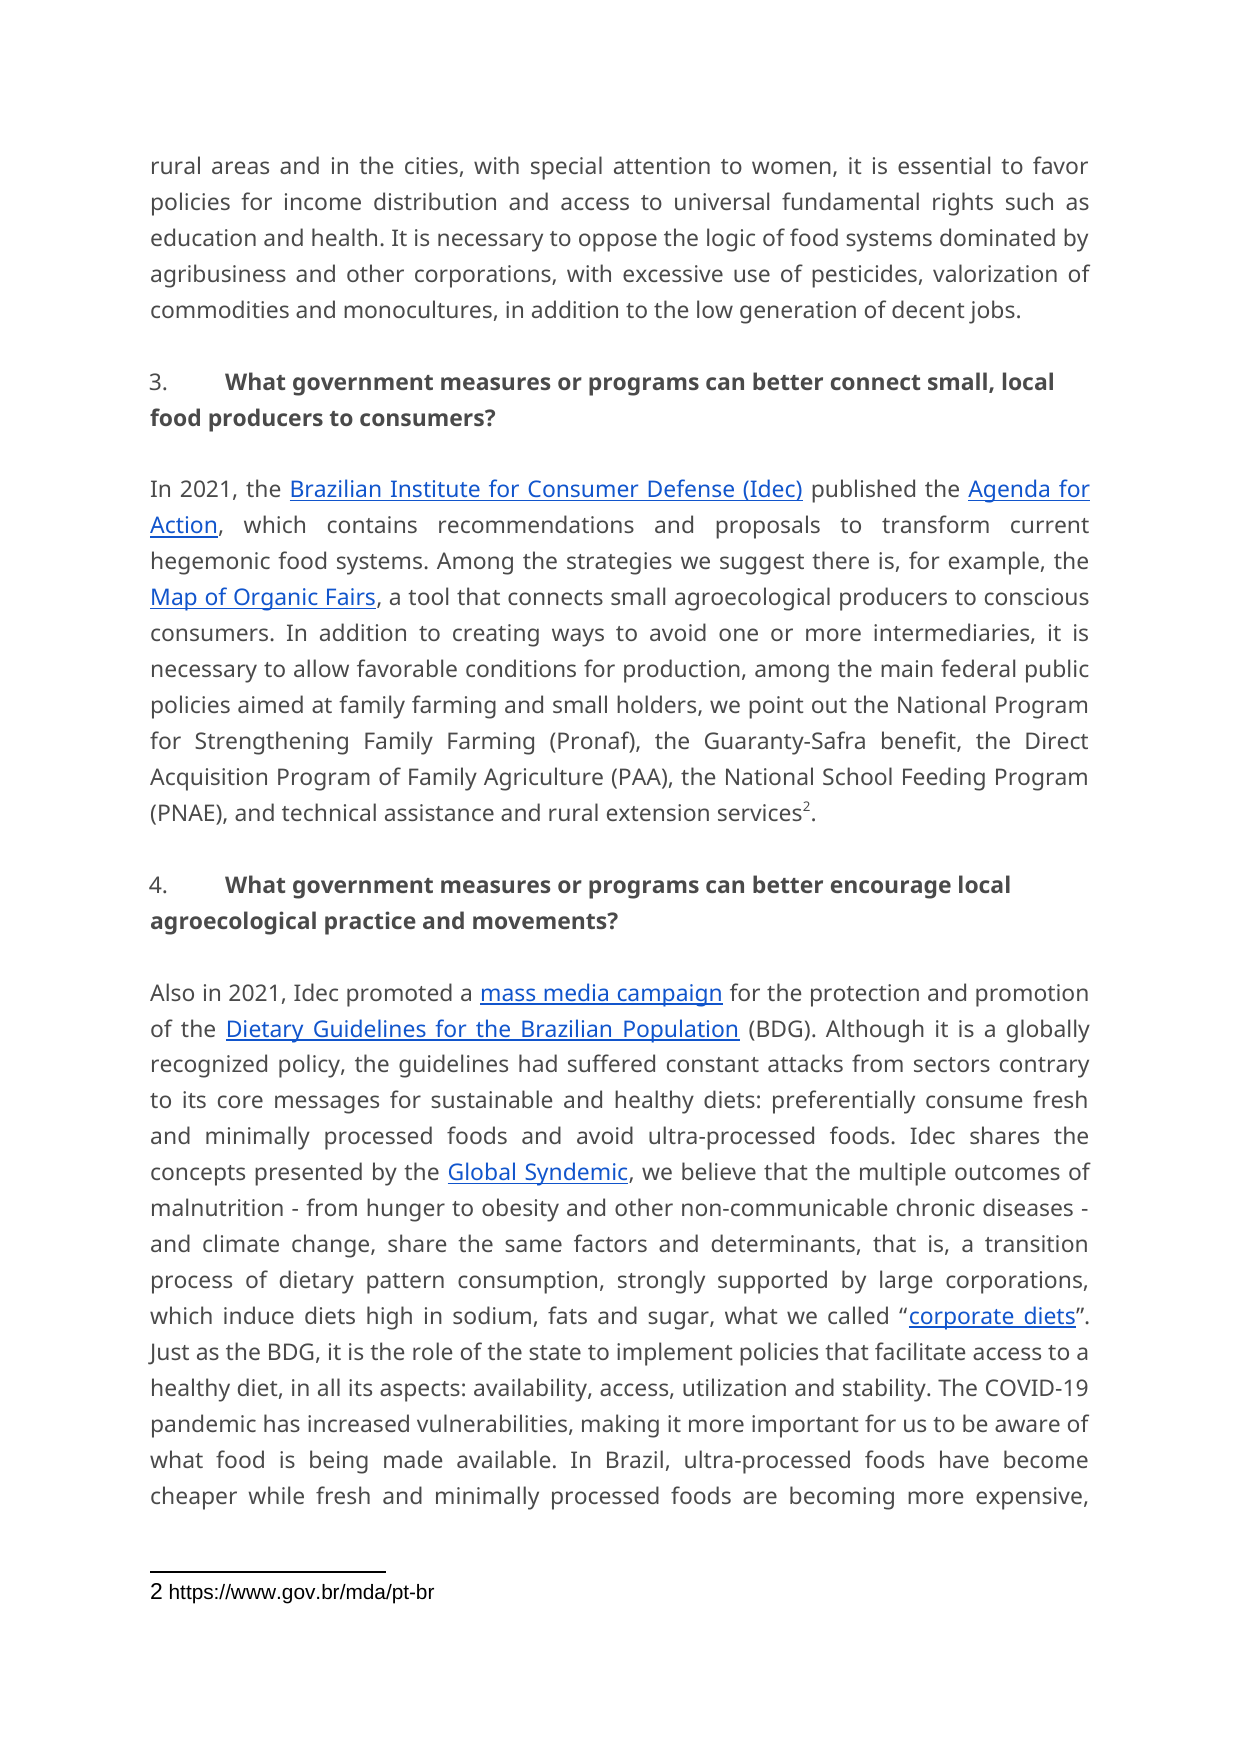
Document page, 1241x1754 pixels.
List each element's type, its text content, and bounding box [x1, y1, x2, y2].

text In 2021, the Brazilian Institute for Consumer Defense (Idec) published the Agenda for Action, which contains recommendations and proposals to transform current hegemonic food systems. Among the strategies we suggest there is, for example, the Map of Organic Fairs, a tool that connects small agroecological producers to conscious consumers. In addition to creating ways to avoid one or more intermediaries, it is necessary to allow favorable conditions for production, among the main federal public policies aimed at family farming and small holders, we point out the National Program for Strengthening Family Farming (Pronaf), the Guaranty-Safra benefit, the Direct Acquisition Program of Family Agriculture (PAA), the National School Feeding Program (PNAE), and technical assistance and rural extension services. [150, 473, 1090, 828]
list What government measures or programs can better encourage local agroecological practice and movements? [148, 869, 1090, 936]
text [150, 150, 1090, 325]
list What government measures or programs can better connect small, local food producers to consumers? [148, 366, 1090, 433]
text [150, 977, 1090, 1511]
